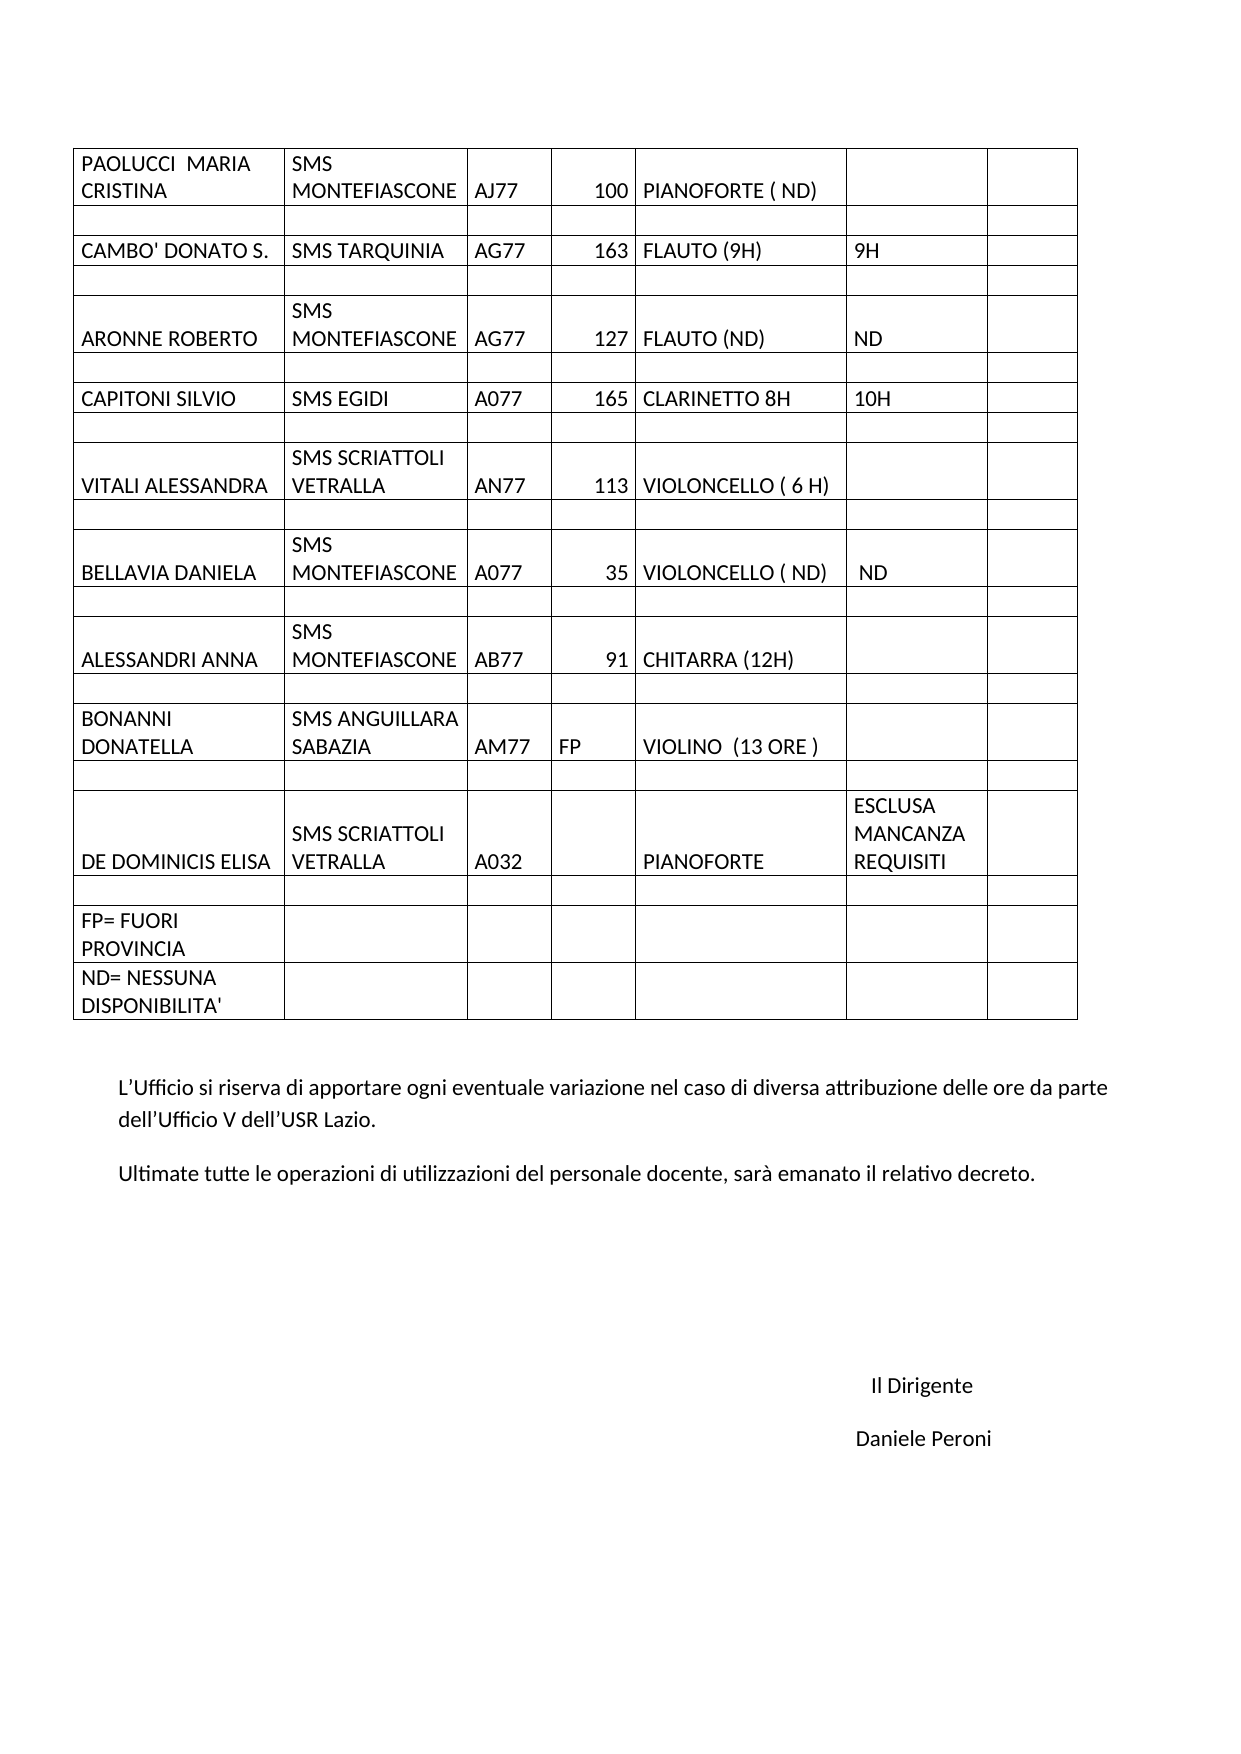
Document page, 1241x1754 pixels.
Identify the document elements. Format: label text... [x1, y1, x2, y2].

table_cell 165 [552, 383, 635, 412]
table_cell 35 [552, 530, 635, 586]
table_cell ND [847, 296, 987, 352]
table_cell [988, 530, 1077, 586]
table_cell [552, 674, 635, 703]
table_cell [847, 500, 987, 529]
table_cell [988, 963, 1077, 1019]
table_cell 100 [552, 149, 635, 205]
table_cell [847, 674, 987, 703]
table_cell SMS TARQUINIA [285, 236, 467, 265]
table_cell ND [847, 530, 987, 586]
table_cell [847, 443, 987, 499]
table_cell [988, 206, 1077, 235]
table_cell [847, 761, 987, 790]
table_cell VIOLONCELLO ( 6 H) [636, 443, 846, 499]
table_cell [847, 266, 987, 295]
table_cell A077 [468, 530, 551, 586]
table_cell [636, 266, 846, 295]
table_cell CAPITONI SILVIO [74, 383, 284, 412]
table_cell BONANNI DONATELLA [74, 704, 284, 760]
table_cell [847, 149, 987, 205]
table_cell PAOLUCCI MARIA CRISTINA [74, 149, 284, 205]
text Daniele Peroni [782, 1424, 1122, 1452]
table_cell [988, 876, 1077, 905]
table_cell [847, 963, 987, 1019]
table_cell [847, 206, 987, 235]
table_cell [285, 500, 467, 529]
table_cell PIANOFORTE ( ND) [636, 149, 846, 205]
table_cell [847, 587, 987, 616]
table_cell [468, 353, 551, 382]
table_cell SMS MONTEFIASCONE [285, 530, 467, 586]
table_cell 113 [552, 443, 635, 499]
table_cell [468, 206, 551, 235]
table_cell [636, 906, 846, 962]
table_cell [552, 353, 635, 382]
table_cell SMS MONTEFIASCONE [285, 149, 467, 205]
table_cell [285, 206, 467, 235]
table_cell [552, 500, 635, 529]
text L’Ufficio si riserva di apportare ogni eventuale variazione nel caso di diversa attribuzione delle ore da parte dell’Ufficio V dell’USR Lazio. [118, 1073, 1122, 1134]
table_cell VITALI ALESSANDRA [74, 443, 284, 499]
table_cell [74, 353, 284, 382]
table_cell [847, 617, 987, 673]
table_cell [468, 963, 551, 1019]
table_cell ND= NESSUNA DISPONIBILITA' [74, 963, 284, 1019]
table_cell [285, 353, 467, 382]
table_cell [636, 963, 846, 1019]
table_cell [552, 266, 635, 295]
table_cell [74, 500, 284, 529]
table_cell [988, 236, 1077, 265]
table_cell AB77 [468, 617, 551, 673]
table_cell [468, 500, 551, 529]
table_cell ALESSANDRI ANNA [74, 617, 284, 673]
table_cell [988, 383, 1077, 412]
table_cell [285, 761, 467, 790]
table_cell [988, 587, 1077, 616]
table_cell 10H [847, 383, 987, 412]
table_cell DE DOMINICIS ELISA [74, 791, 284, 875]
table_cell [285, 674, 467, 703]
table_cell AJ77 [468, 149, 551, 205]
table_cell PIANOFORTE [636, 791, 846, 875]
table_cell [636, 413, 846, 442]
table_cell SMS MONTEFIASCONE [285, 617, 467, 673]
table_cell [552, 876, 635, 905]
table_cell FLAUTO (ND) [636, 296, 846, 352]
table_cell [847, 906, 987, 962]
table_cell [988, 149, 1077, 205]
table_cell [552, 791, 635, 875]
table_cell [636, 206, 846, 235]
table_cell [74, 266, 284, 295]
table_cell [988, 353, 1077, 382]
text Ultimate tutte le operazioni di utilizzazioni del personale docente, sarà emanato il relativo decreto. [118, 1159, 1122, 1187]
table_cell [468, 674, 551, 703]
table_cell ESCLUSA MANCANZA REQUISITI [847, 791, 987, 875]
table_cell VIOLONCELLO ( ND) [636, 530, 846, 586]
table_cell [552, 587, 635, 616]
table_cell SMS SCRIATTOLI VETRALLA [285, 443, 467, 499]
table_cell [285, 587, 467, 616]
table_cell [636, 353, 846, 382]
table_cell [552, 413, 635, 442]
table_cell A077 [468, 383, 551, 412]
table_cell 127 [552, 296, 635, 352]
table_cell [552, 963, 635, 1019]
table_cell ARONNE ROBERTO [74, 296, 284, 352]
table_cell [285, 906, 467, 962]
table_cell [636, 500, 846, 529]
table_cell [988, 674, 1077, 703]
table_cell CAMBO' DONATO S. [74, 236, 284, 265]
table_cell 163 [552, 236, 635, 265]
table_cell [847, 413, 987, 442]
table_cell AG77 [468, 236, 551, 265]
table_cell [988, 617, 1077, 673]
table_cell [988, 500, 1077, 529]
table_cell VIOLINO (13 ORE ) [636, 704, 846, 760]
table_cell CHITARRA (12H) [636, 617, 846, 673]
table_cell [468, 761, 551, 790]
table_cell [988, 413, 1077, 442]
table_cell [636, 587, 846, 616]
table_cell [74, 587, 284, 616]
table_cell [988, 791, 1077, 875]
table_cell [988, 761, 1077, 790]
table_cell AG77 [468, 296, 551, 352]
table_cell SMS EGIDI [285, 383, 467, 412]
table_cell 91 [552, 617, 635, 673]
table_cell AN77 [468, 443, 551, 499]
table_cell [988, 296, 1077, 352]
table_cell [552, 906, 635, 962]
table_cell [285, 413, 467, 442]
table_cell A032 [468, 791, 551, 875]
table_cell [468, 587, 551, 616]
table_cell [74, 674, 284, 703]
table_cell FP= FUORI PROVINCIA [74, 906, 284, 962]
table_cell [285, 876, 467, 905]
table_cell [636, 674, 846, 703]
table_cell [988, 443, 1077, 499]
table_cell [74, 761, 284, 790]
table_cell [74, 206, 284, 235]
table_cell [988, 266, 1077, 295]
table_cell [636, 876, 846, 905]
table_cell [285, 963, 467, 1019]
table_cell [988, 704, 1077, 760]
table_cell [988, 906, 1077, 962]
table_cell BELLAVIA DANIELA [74, 530, 284, 586]
table_cell [847, 704, 987, 760]
table_cell [847, 876, 987, 905]
table_cell FP [552, 704, 635, 760]
table_cell [468, 906, 551, 962]
table_cell [74, 876, 284, 905]
table_cell [285, 266, 467, 295]
table_cell AM77 [468, 704, 551, 760]
text Il Dirigente [782, 1371, 1122, 1399]
table_cell [636, 761, 846, 790]
table_cell [552, 761, 635, 790]
table_cell FLAUTO (9H) [636, 236, 846, 265]
table_cell [552, 206, 635, 235]
table_cell SMS SCRIATTOLI VETRALLA [285, 791, 467, 875]
table_cell SMS ANGUILLARA SABAZIA [285, 704, 467, 760]
table_cell [468, 413, 551, 442]
table_cell [468, 266, 551, 295]
table_cell [468, 876, 551, 905]
table_cell 9H [847, 236, 987, 265]
table_cell [74, 413, 284, 442]
table_cell CLARINETTO 8H [636, 383, 846, 412]
table_cell [847, 353, 987, 382]
table_cell SMS MONTEFIASCONE [285, 296, 467, 352]
